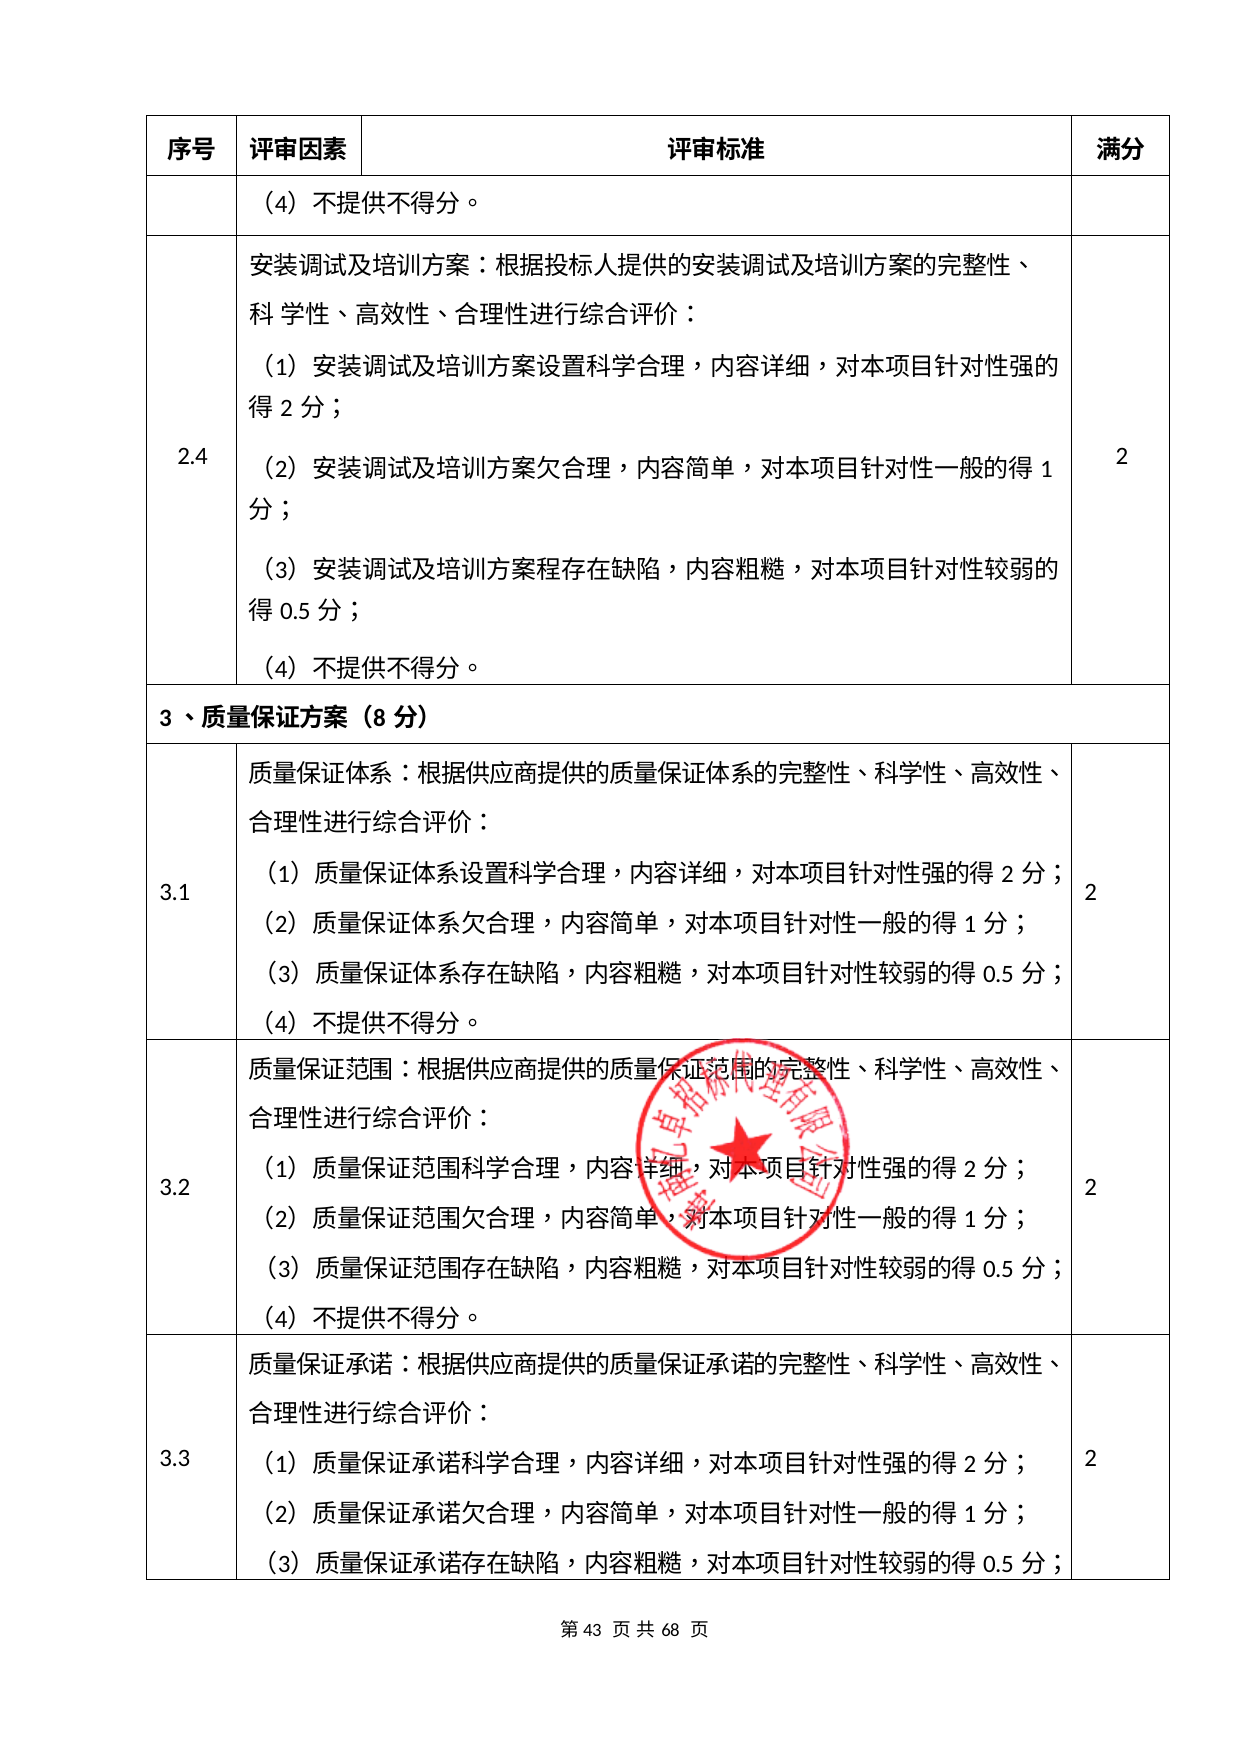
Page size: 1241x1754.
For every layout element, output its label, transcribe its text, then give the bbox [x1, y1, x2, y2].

table_cell 2 [1072, 744, 1169, 1038]
table_header 满分 [1072, 116, 1169, 175]
table_cell 2.4 [147, 236, 236, 683]
picture [635, 1038, 852, 1262]
table_cell （4）不提供不得分。 [237, 176, 1071, 235]
table_header 评审标准 [362, 116, 1071, 175]
table_cell 质量保证承诺：根据供应商提供的质量保证承诺的完整性、科学性、高效性、 合理性进行综合评价： （1）质量保证承诺科学合理，内容详细，对本项目针对性强的得 2 分； （2）质量保证承诺欠合理，内容简单，对本项目针对性一般的得 1 分； （3）质量保证承诺存在缺陷，内容粗糙，对本项目针对性较弱的得 0.5 分； [237, 1335, 1071, 1579]
table_header 序号 [147, 116, 236, 175]
table_cell 安装调试及培训方案：根据投标人提供的安装调试及培训方案的完整性、科 学性、高效性、合理性进行综合评价： （1）安装调试及培训方案设置科学合理，内容详细，对本项目针对性强的 得 2 分； （2）安装调试及培训方案欠合理，内容简单，对本项目针对性一般的得 1 分； （3）安装调试及培训方案程存在缺陷，内容粗糙，对本项目针对性较弱的 得 0.5 分； （4）不提供不得分。 [237, 236, 1071, 683]
table_cell 3 、质量保证方案（8 分） [147, 685, 1169, 743]
table_cell 2 [1072, 236, 1169, 683]
table_cell 质量保证范围：根据供应商提供的质量保证范围的完整性、科学性、高效性、 合理性进行综合评价： （1）质量保证范围科学合理，内容详细，对本项目针对性强的得 2 分； （2）质量保证范围欠合理，内容简单，对本项目针对性一般的得 1 分； （3）质量保证范围存在缺陷，内容粗糙，对本项目针对性较弱的得 0.5 分； （4）不提供不得分。 [237, 1040, 1071, 1334]
table_cell 2 [1072, 1335, 1169, 1579]
table_cell 3.3 [147, 1335, 236, 1579]
table_cell [147, 176, 236, 235]
table_cell 3.2 [147, 1040, 236, 1334]
table_header 评审因素 [237, 116, 361, 175]
table_cell 3.1 [147, 744, 236, 1038]
table_cell 2 [1072, 1040, 1169, 1334]
table_cell [1072, 176, 1169, 235]
table_cell 质量保证体系：根据供应商提供的质量保证体系的完整性、科学性、高效性、 合理性进行综合评价： （1）质量保证体系设置科学合理，内容详细，对本项目针对性强的得 2 分； （2）质量保证体系欠合理，内容简单，对本项目针对性一般的得 1 分； （3）质量保证体系存在缺陷，内容粗糙，对本项目针对性较弱的得 0.5 分； （4）不提供不得分。 [237, 744, 1071, 1038]
